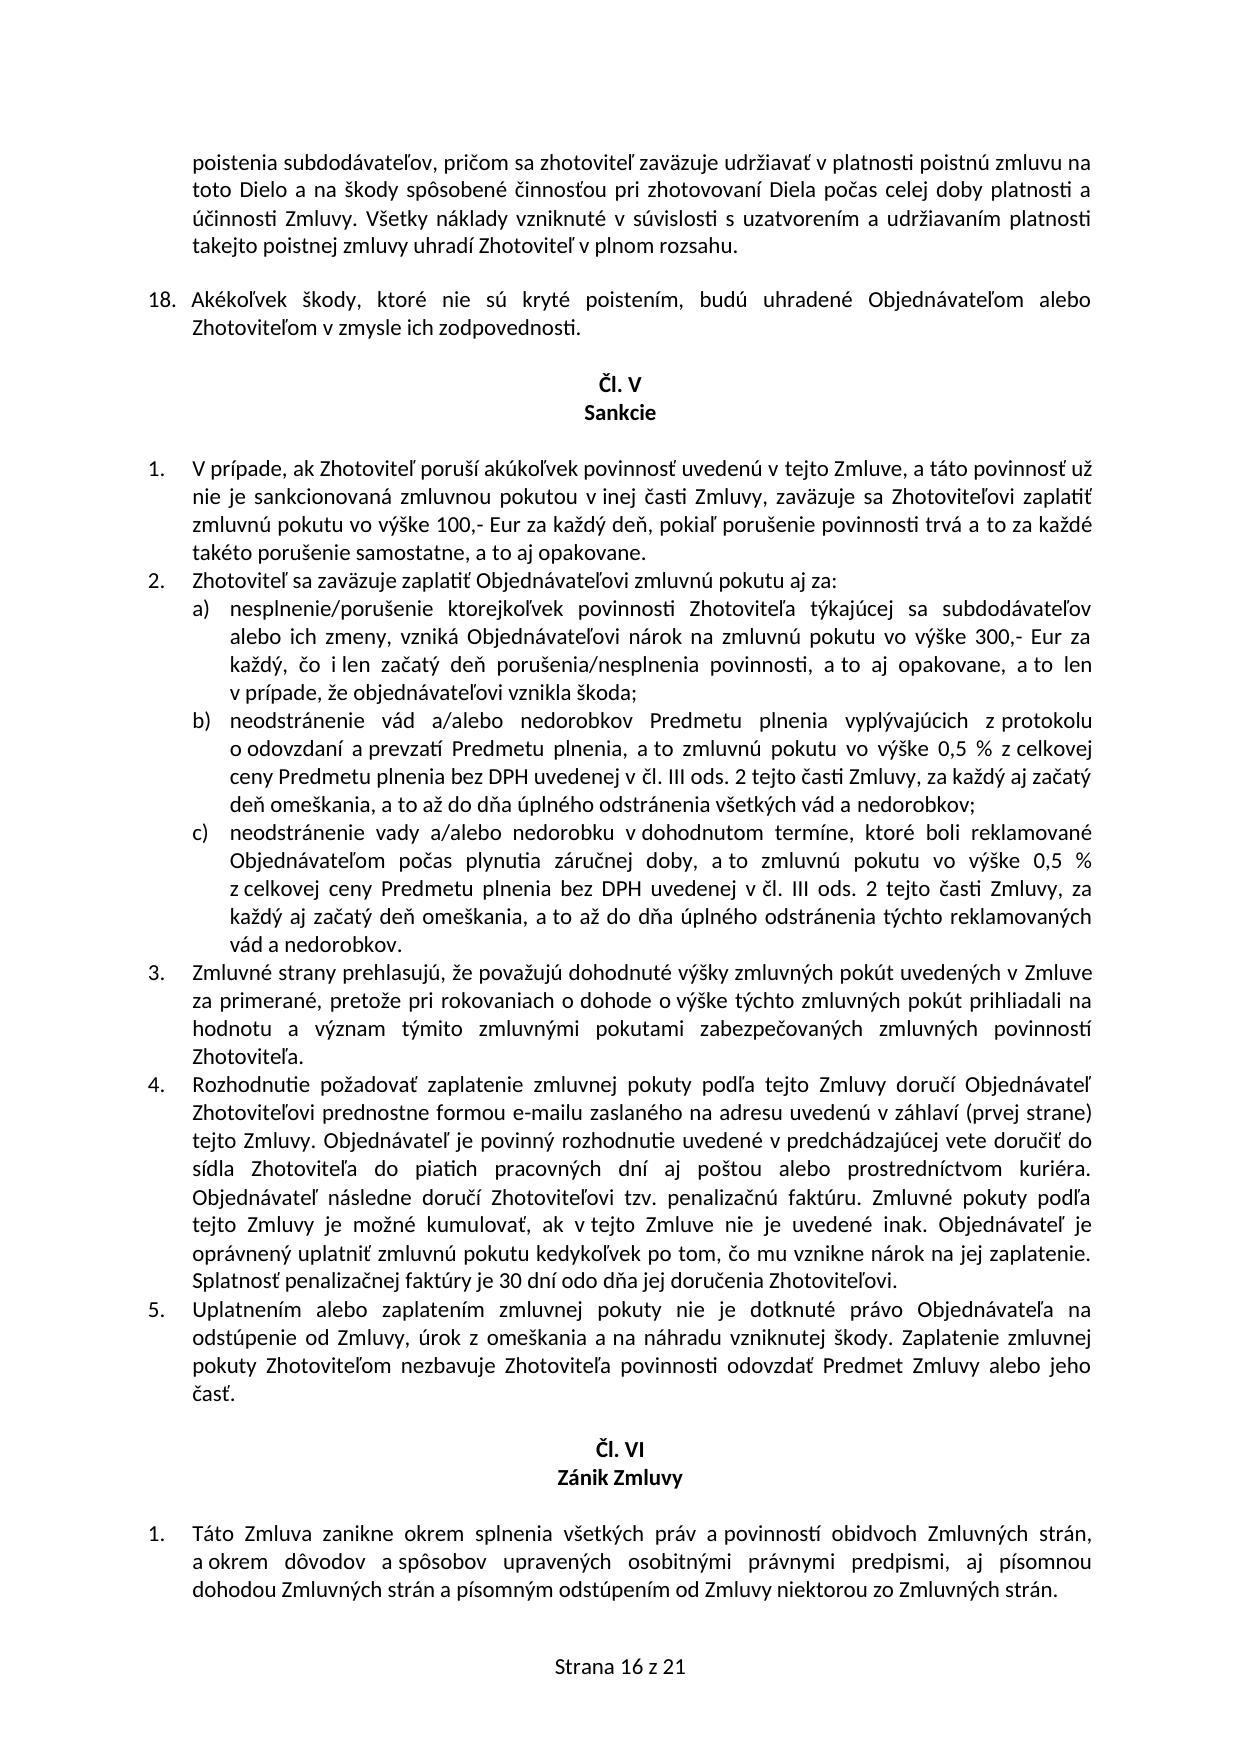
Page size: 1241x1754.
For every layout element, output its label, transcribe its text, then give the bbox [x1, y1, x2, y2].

list Zhotoviteľ sa zaväzuje zaplatiť Objednávateľovi zmluvnú pokutu aj za: [148, 566, 1093, 594]
list Akékoľvek škody, ktoré nie sú kryté poistením, budú uhradené Objednávateľom alebo Zhotoviteľom v zmysle ich zodpovednosti. [148, 285, 1093, 341]
text Sankcie [148, 398, 1093, 426]
list neodstránenie vád a/alebo nedorobkov Predmetu plnenia vyplývajúcich z protokolu o odovzdaní a prevzatí Predmetu plnenia, a to zmluvnú pokutu vo výške 0,5 % z celkovej ceny Predmetu plnenia bez DPH uvedenej v čl. III ods. 2 tejto časti Zmluvy, za každý aj začatý deň omeškania, a to až do dňa úplného odstránenia všetkých vád a nedorobkov; [192, 706, 1093, 818]
list Táto Zmluva zanikne okrem splnenia všetkých práv a povinností obidvoch Zmluvných strán, a okrem dôvodov a spôsobov upravených osobitnými právnymi predpismi, aj písomnou dohodou Zmluvných strán a písomným odstúpením od Zmluvy niektorou zo Zmluvných strán. [148, 1519, 1093, 1603]
list Uplatnením alebo zaplatením zmluvnej pokuty nie je dotknuté právo Objednávateľa na odstúpenie od Zmluvy, úrok z omeškania a na náhradu vzniknutej škody. Zaplatenie zmluvnej pokuty Zhotoviteľom nezbavuje Zhotoviteľa povinnosti odovzdať Predmet Zmluvy alebo jeho časť. [148, 1295, 1093, 1407]
text Čl. VI [148, 1435, 1093, 1463]
list Zmluvné strany prehlasujú, že považujú dohodnuté výšky zmluvných pokút uvedených v Zmluve za primerané, pretože pri rokovaniach o dohode o výške týchto zmluvných pokút prihliadali na hodnotu a význam týmito zmluvnými pokutami zabezpečovaných zmluvných povinností Zhotoviteľa. [148, 958, 1093, 1071]
text Čl. V [148, 370, 1093, 398]
text Zánik Zmluvy [148, 1463, 1093, 1491]
list Rozhodnutie požadovať zaplatenie zmluvnej pokuty podľa tejto Zmluvy doručí Objednávateľ Zhotoviteľovi prednostne formou e-mailu zaslaného na adresu uvedenú v záhlaví (prvej strane) tejto Zmluvy. Objednávateľ je povinný rozhodnutie uvedené v predchádzajúcej vete doručiť do sídla Zhotoviteľa do piatich pracovných dní aj poštou alebo prostredníctvom kuriéra. Objednávateľ následne doručí Zhotoviteľovi tzv. penalizačnú faktúru. Zmluvné pokuty podľa tejto Zmluvy je možné kumulovať, ak v tejto Zmluve nie je uvedené inak. Objednávateľ je oprávnený uplatniť zmluvnú pokutu kedykoľvek po tom, čo mu vznikne nárok na jej zaplatenie. Splatnosť penalizačnej faktúry je 30 dní odo dňa jej doručenia Zhotoviteľovi. [148, 1071, 1093, 1295]
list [148, 148, 1093, 260]
list neodstránenie vady a/alebo nedorobku v dohodnutom termíne, ktoré boli reklamované Objednávateľom počas plynutia záručnej doby, a to zmluvnú pokutu vo výške 0,5 % z celkovej ceny Predmetu plnenia bez DPH uvedenej v čl. III ods. 2 tejto časti Zmluvy, za každý aj začatý deň omeškania, a to až do dňa úplného odstránenia týchto reklamovaných vád a nedorobkov. [192, 818, 1093, 958]
list V prípade, ak Zhotoviteľ poruší akúkoľvek povinnosť uvedenú v tejto Zmluve, a táto povinnosť už nie je sankcionovaná zmluvnou pokutou v inej časti Zmluvy, zaväzuje sa Zhotoviteľovi zaplatiť zmluvnú pokutu vo výške 100,- Eur za každý deň, pokiaľ porušenie povinnosti trvá a to za každé takéto porušenie samostatne, a to aj opakovane. [148, 454, 1093, 566]
list nesplnenie/porušenie ktorejkoľvek povinnosti Zhotoviteľa týkajúcej sa subdodávateľov alebo ich zmeny, vzniká Objednávateľovi nárok na zmluvnú pokutu vo výške 300,- Eur za každý, čo i len začatý deň porušenia/nesplnenia povinnosti, a to aj opakovane, a to len v prípade, že objednávateľovi vznikla škoda; [192, 594, 1093, 706]
